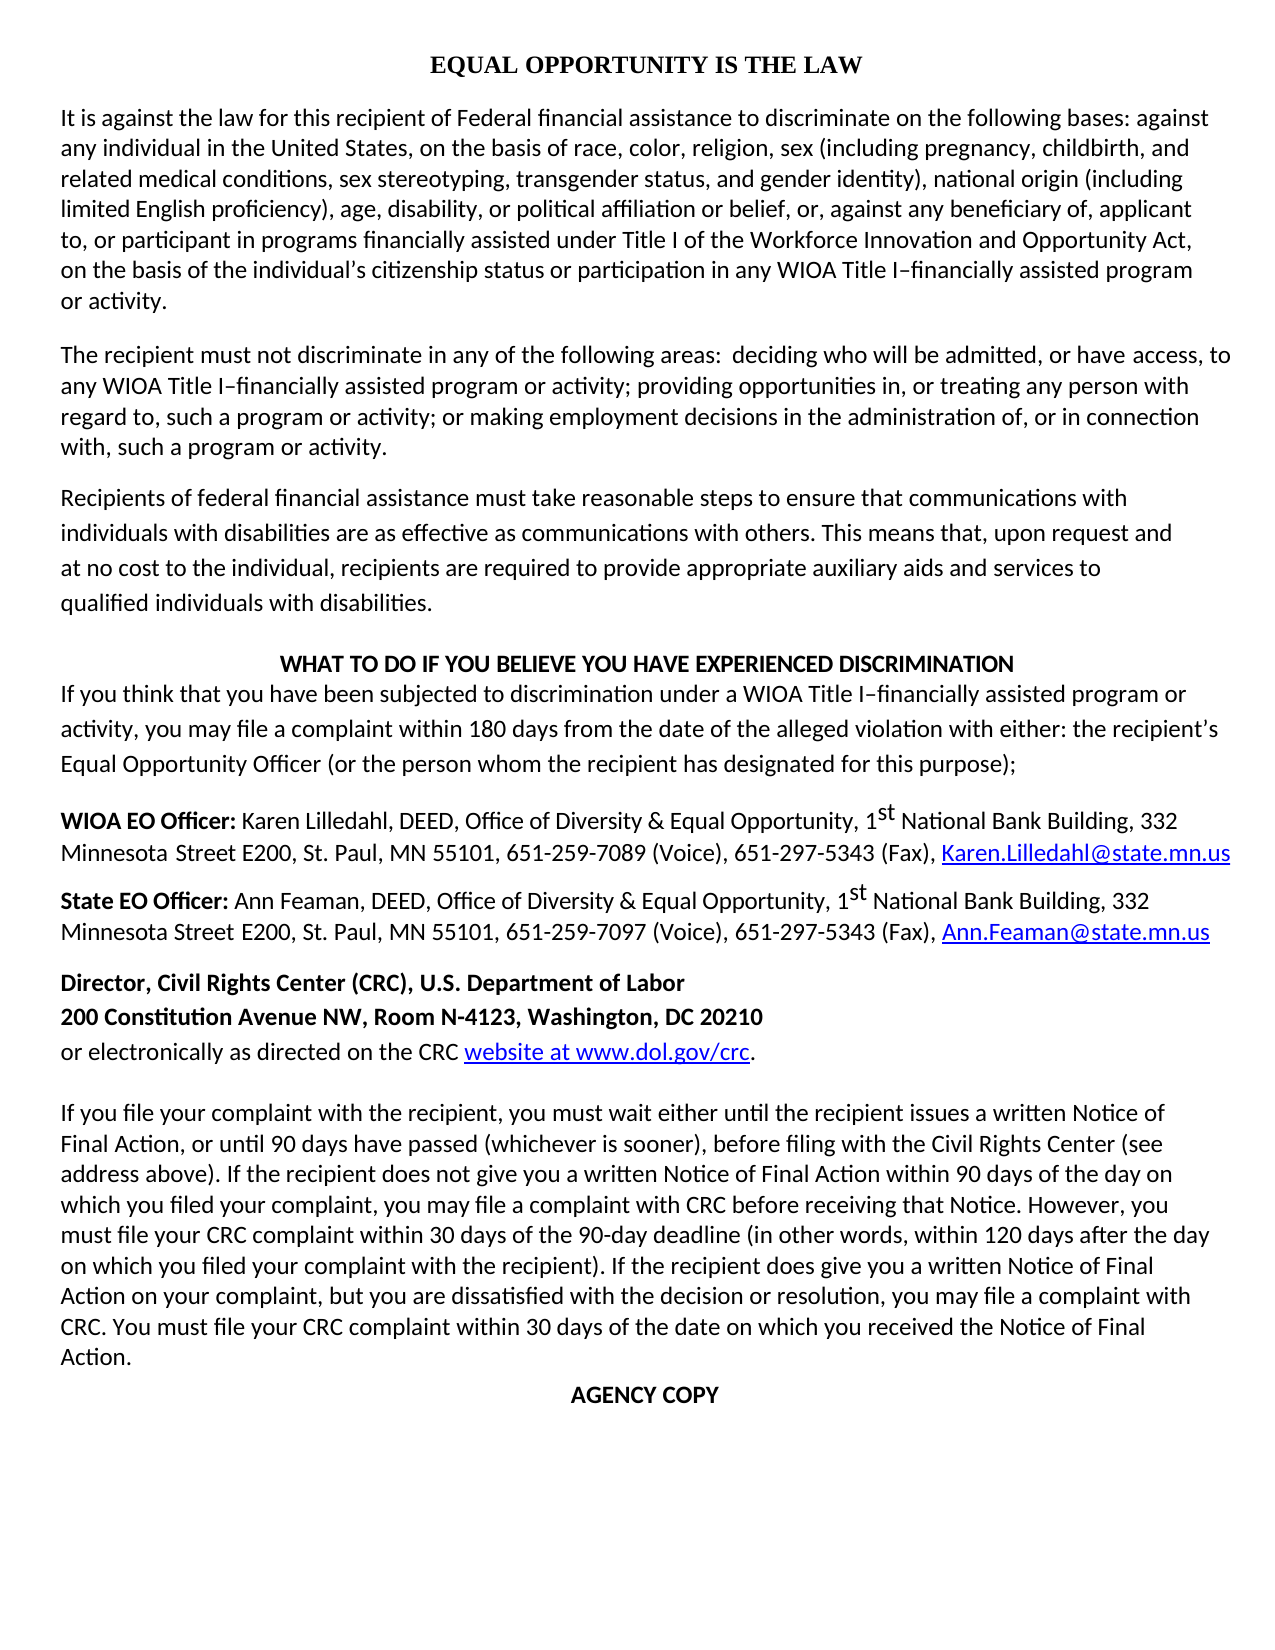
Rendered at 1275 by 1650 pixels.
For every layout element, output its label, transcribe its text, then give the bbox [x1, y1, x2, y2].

text If you think that you have been subjected to discrimination under a WIOA Title I–financially assisted program or activity, you may file a complaint within 180 days from the date of the alleged violation with either: the recipient’s Equal Opportunity Officer (or the person whom the recipient has designated for this purpose); [60, 678, 1237, 779]
text WIOA EO Officer: Karen Lilledahl, DEED, Office of Diversity & Equal Opportunity, 1st National Bank Building, 332 Minnesota Street E200, St. Paul, MN 55101, 651-259-7089 (Voice), 651-297-5343 (Fax), Karen.Lilledahl@state.mn.us [60, 796, 1237, 868]
subtitle Director, Civil Rights Center (CRC), U.S. Department of Labor [60, 967, 1237, 998]
text If you file your complaint with the recipient, you must wait either until the recipient issues a written Notice of Final Action, or until 90 days have passed (whichever is sooner), before filing with the Civil Rights Center (see address above). If the recipient does not give you a written Notice of Final Action within 90 days of the day on which you filed your complaint, you may file a complaint with CRC before receiving that Notice. However, you must file your CRC complaint within 30 days of the 90-day deadline (in other words, within 120 days after the day on which you filed your complaint with the recipient). If the recipient does give you a written Notice of Final Action on your complaint, but you are dissatisfied with the decision or resolution, you may file a complaint with CRC. You must file your CRC complaint within 30 days of the date on which you received the Notice of Final Action. [60, 1097, 1218, 1372]
text Recipients of federal financial assistance must take reasonable steps to ensure that communications with individuals with disabilities are as effective as communications with others. This means that, upon request and at no cost to the individual, recipients are required to provide appropriate auxiliary aids and services to qualified individuals with disabilities. [60, 482, 1189, 618]
subtitle WHAT TO DO IF YOU BELIEVE YOU HAVE EXPERIENCED DISCRIMINATION [188, 648, 1106, 678]
text It is against the law for this recipient of Federal financial assistance to discriminate on the following bases: against any individual in the United States, on the basis of race, color, religion, sex (including pregnancy, childbirth, and related medical conditions, sex stereotyping, transgender status, and gender identity), national origin (including limited English proficiency), age, disability, or political affiliation or belief, or, against any beneficiary of, applicant to, or participant in programs financially assisted under Title I of the Workforce Innovation and Opportunity Act, on the basis of the individual’s citizenship status or participation in any WIOA Title I–financially assisted program or activity. [60, 102, 1218, 316]
text The recipient must not discriminate in any of the following areas: deciding who will be admitted, or have access, to any WIOA Title I–financially assisted program or activity; providing opportunities in, or treating any person with regard to, such a program or activity; or making employment decisions in the administration of, or in connection with, such a program or activity. [60, 340, 1237, 462]
text or electronically as directed on the CRC website at www.dol.gov/crc. [60, 1036, 1237, 1066]
subtitle AGENCY COPY [188, 1379, 1102, 1410]
text State EO Officer: Ann Feaman, DEED, Office of Diversity & Equal Opportunity, 1st National Bank Building, 332 Minnesota Street E200, St. Paul, MN 55101, 651-259-7097 (Voice), 651-297-5343 (Fax), Ann.Feaman@state.mn.us [60, 877, 1237, 946]
text 200 Constitution Avenue NW, Room N-4123, Washington, DC 20210 [60, 1002, 1237, 1032]
subtitle EQUAL OPPORTUNITY IS THE LAW [188, 50, 1104, 79]
